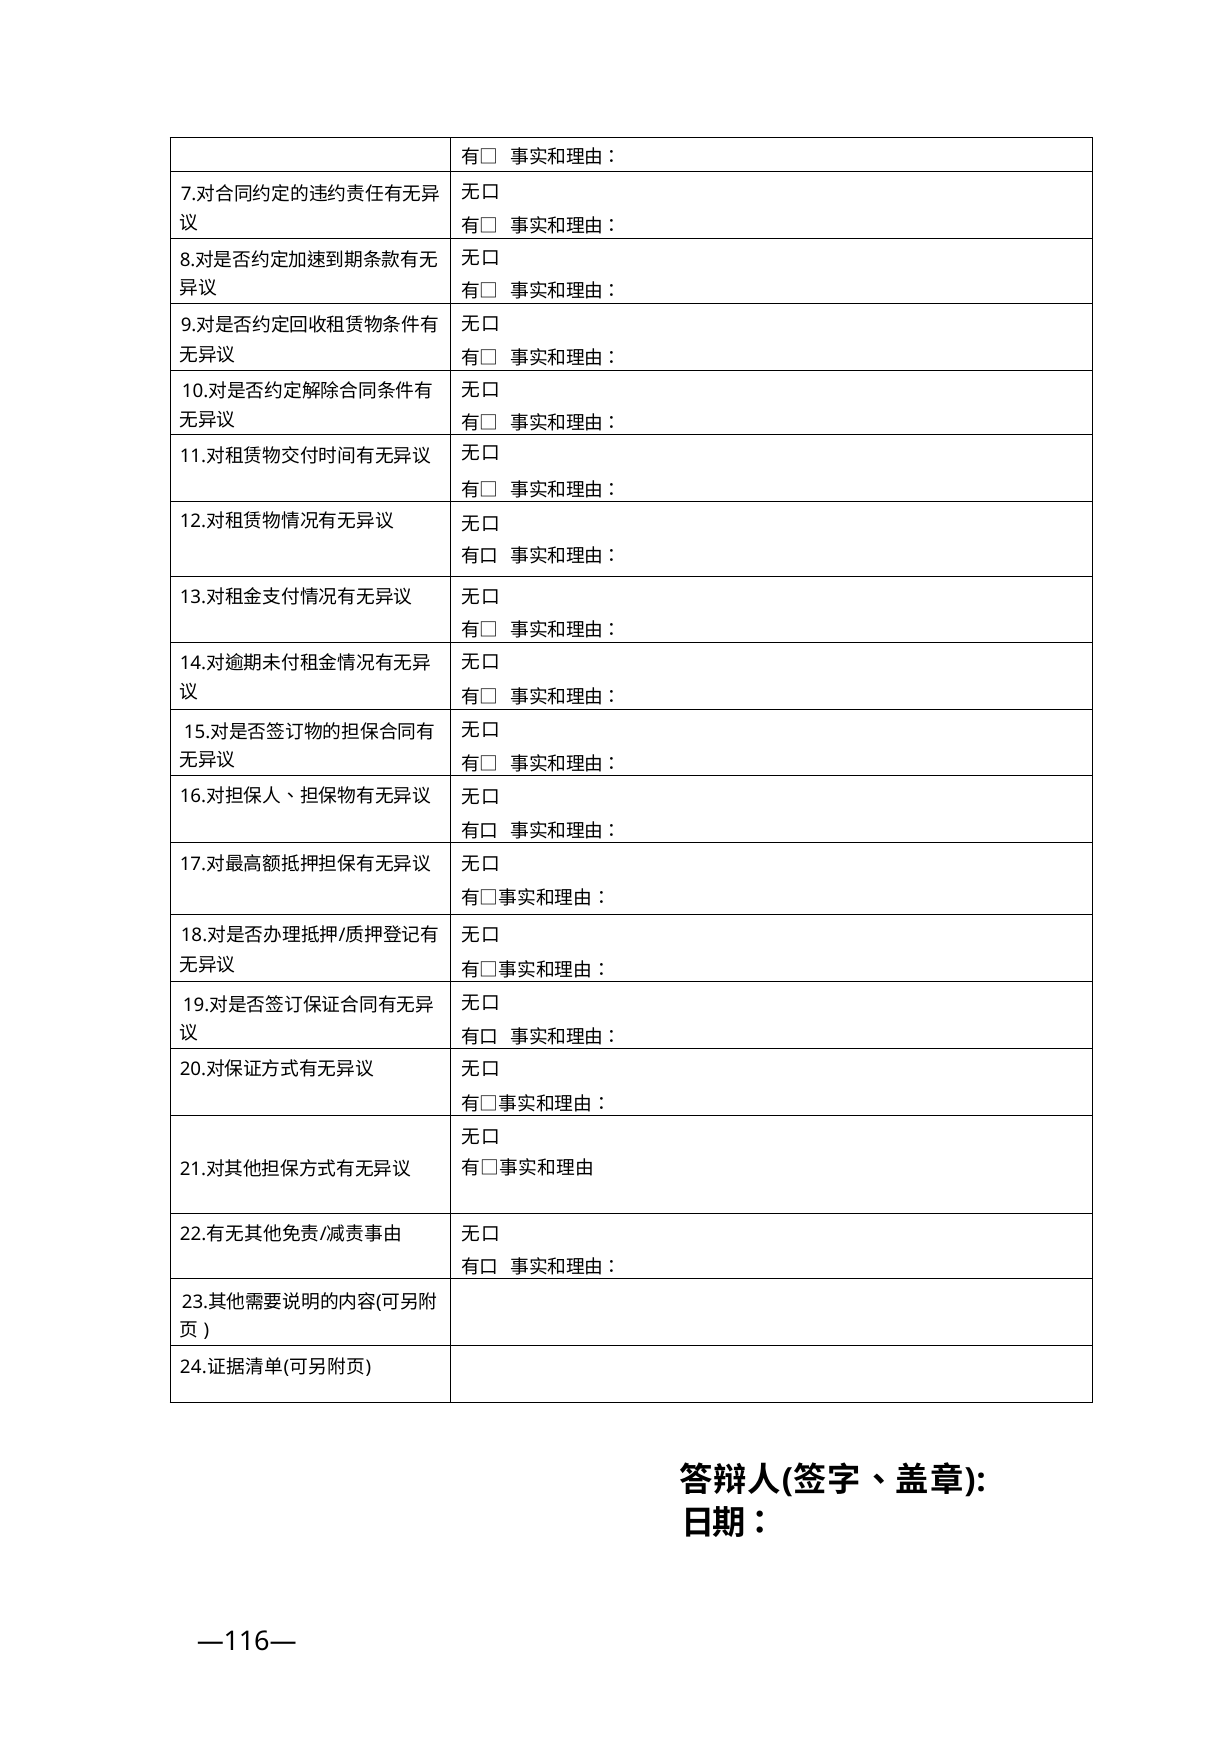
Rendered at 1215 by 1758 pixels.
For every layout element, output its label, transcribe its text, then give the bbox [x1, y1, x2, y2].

text —116— [197, 1628, 1093, 1656]
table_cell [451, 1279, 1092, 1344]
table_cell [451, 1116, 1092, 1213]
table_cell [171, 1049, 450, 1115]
text 答辩人(签字、盖章): 日期： [679, 1455, 1008, 1544]
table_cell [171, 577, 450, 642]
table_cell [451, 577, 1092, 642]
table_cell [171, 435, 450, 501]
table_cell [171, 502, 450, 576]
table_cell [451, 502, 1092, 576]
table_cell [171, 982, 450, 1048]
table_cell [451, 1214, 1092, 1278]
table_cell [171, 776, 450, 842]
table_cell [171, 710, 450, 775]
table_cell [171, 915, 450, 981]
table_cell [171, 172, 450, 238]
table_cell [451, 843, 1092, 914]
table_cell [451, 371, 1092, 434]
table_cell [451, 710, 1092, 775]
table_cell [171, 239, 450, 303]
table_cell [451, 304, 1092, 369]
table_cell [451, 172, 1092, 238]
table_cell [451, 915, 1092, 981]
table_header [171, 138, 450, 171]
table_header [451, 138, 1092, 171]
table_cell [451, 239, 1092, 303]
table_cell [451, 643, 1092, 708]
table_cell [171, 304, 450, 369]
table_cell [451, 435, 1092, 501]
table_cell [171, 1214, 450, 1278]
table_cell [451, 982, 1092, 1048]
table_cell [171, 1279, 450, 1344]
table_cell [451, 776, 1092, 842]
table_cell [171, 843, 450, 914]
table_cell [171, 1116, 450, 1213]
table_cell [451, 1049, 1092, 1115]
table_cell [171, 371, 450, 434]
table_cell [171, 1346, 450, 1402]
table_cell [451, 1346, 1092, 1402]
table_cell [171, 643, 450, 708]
